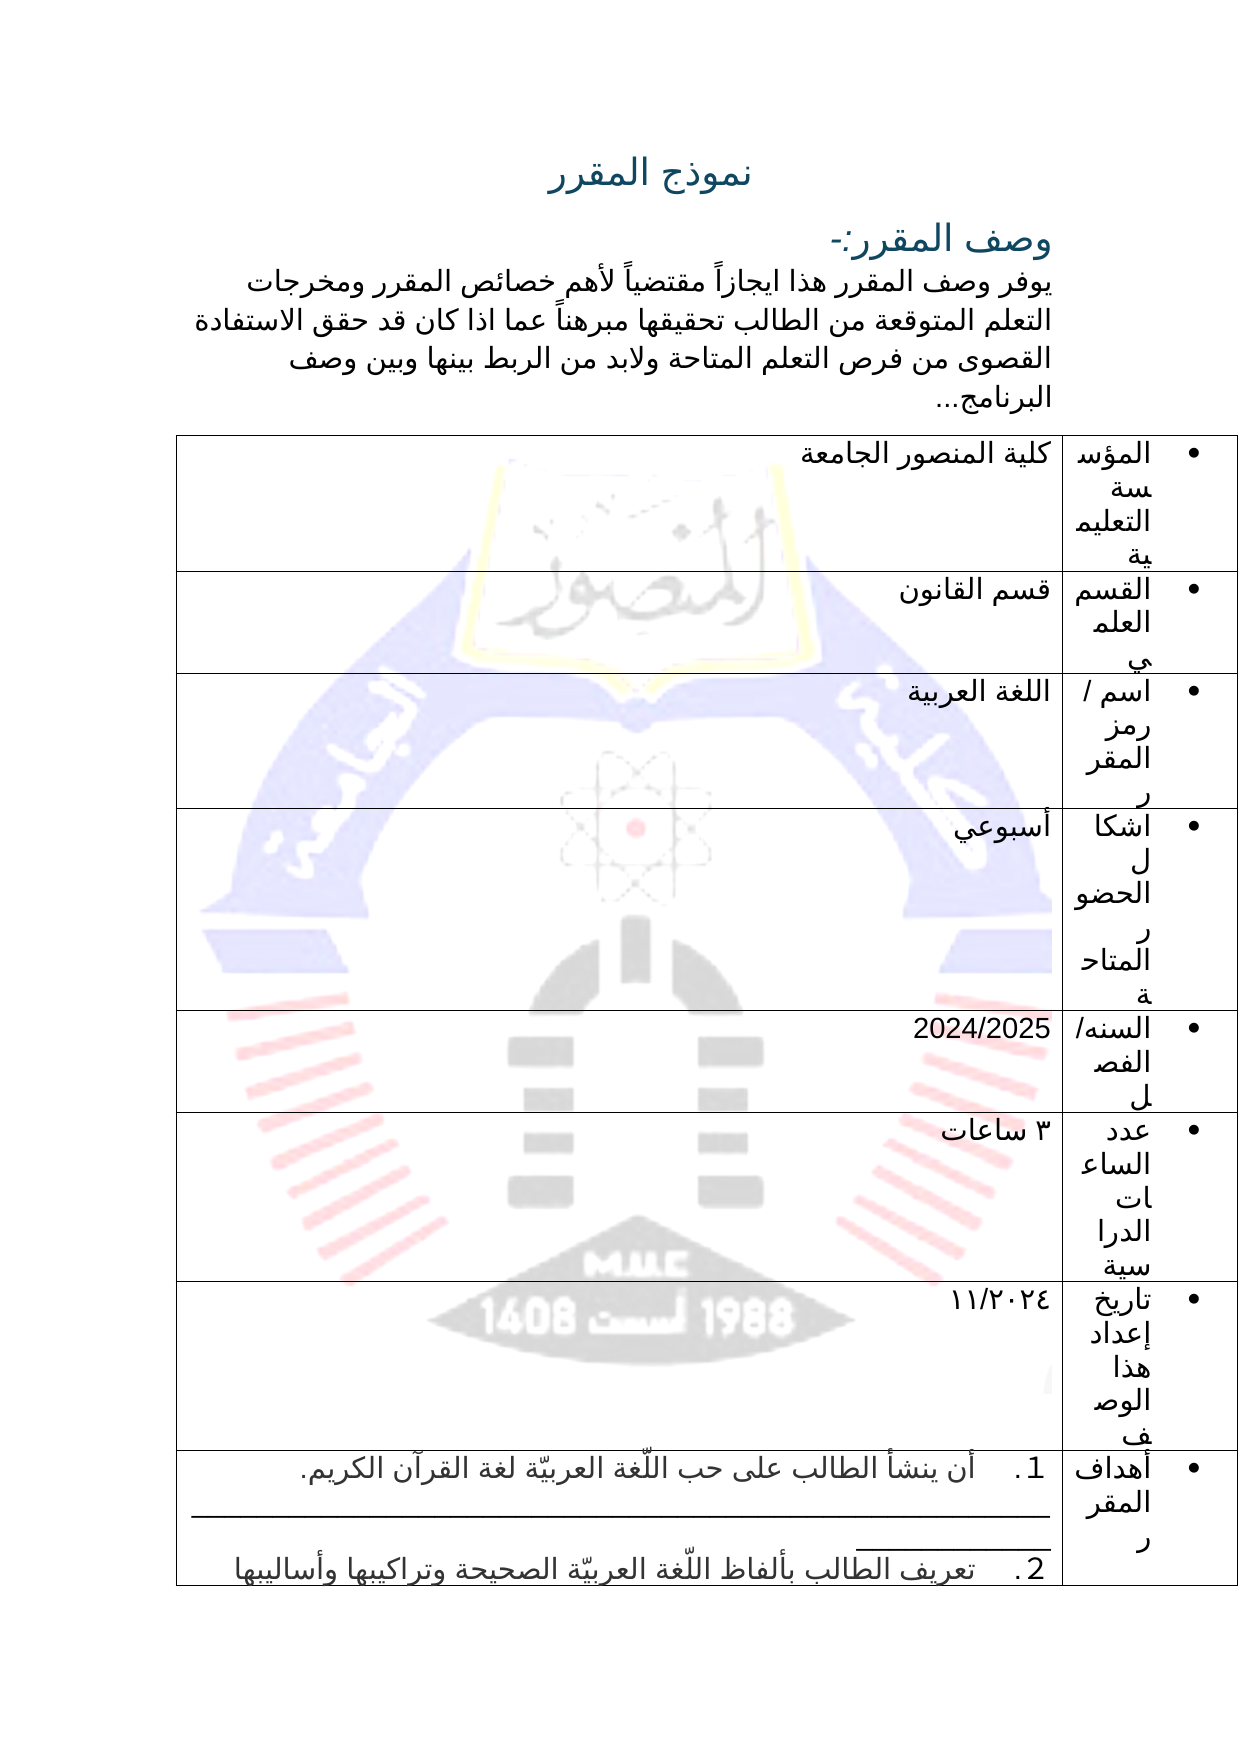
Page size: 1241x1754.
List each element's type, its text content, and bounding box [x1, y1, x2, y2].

table_cell أهداف المقرر [1063, 1451, 1237, 1585]
table_cell ٣ ساعات [177, 1113, 1062, 1281]
table_cell القسم العلمي [1063, 572, 1237, 672]
table_cell أسبوعي [177, 809, 1062, 1010]
table_cell ١١/٢٠٢٤ [177, 1282, 1062, 1450]
table_cell تاريخ إعداد هذا الوصف [1063, 1282, 1237, 1450]
table_header كلية المنصور الجامعة [177, 436, 1062, 571]
table_cell عدد الساعات الدراسية [1063, 1113, 1237, 1281]
table_cell اشكال الحضور المتاحة [1063, 809, 1237, 1010]
table_cell 2024/2025 [177, 1011, 1062, 1112]
table_cell السنه/ الفصل [1063, 1011, 1237, 1112]
table_header المؤسسة التعليمية [1063, 436, 1237, 571]
table_cell اسم /رمز المقرر [1063, 674, 1237, 808]
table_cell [177, 1451, 1062, 1585]
text نموذج المقرر [187, 150, 753, 193]
table_cell قسم القانون [177, 572, 1062, 672]
text وصف المقرر:- يوفر وصف المقرر هذا ايجازاً مقتضياً لأهم خصائص المقرر ومخرجات التعلم المتوقعة من الطالب تحقيقها مبرهناً عما اذا كان قد حقق الاستفادة القصوى من فرص التعلم المتاحة ولابد من الربط بينها وبين وصف البرنامج... [187, 216, 1053, 413]
table_cell اللغة العربية [177, 674, 1062, 808]
